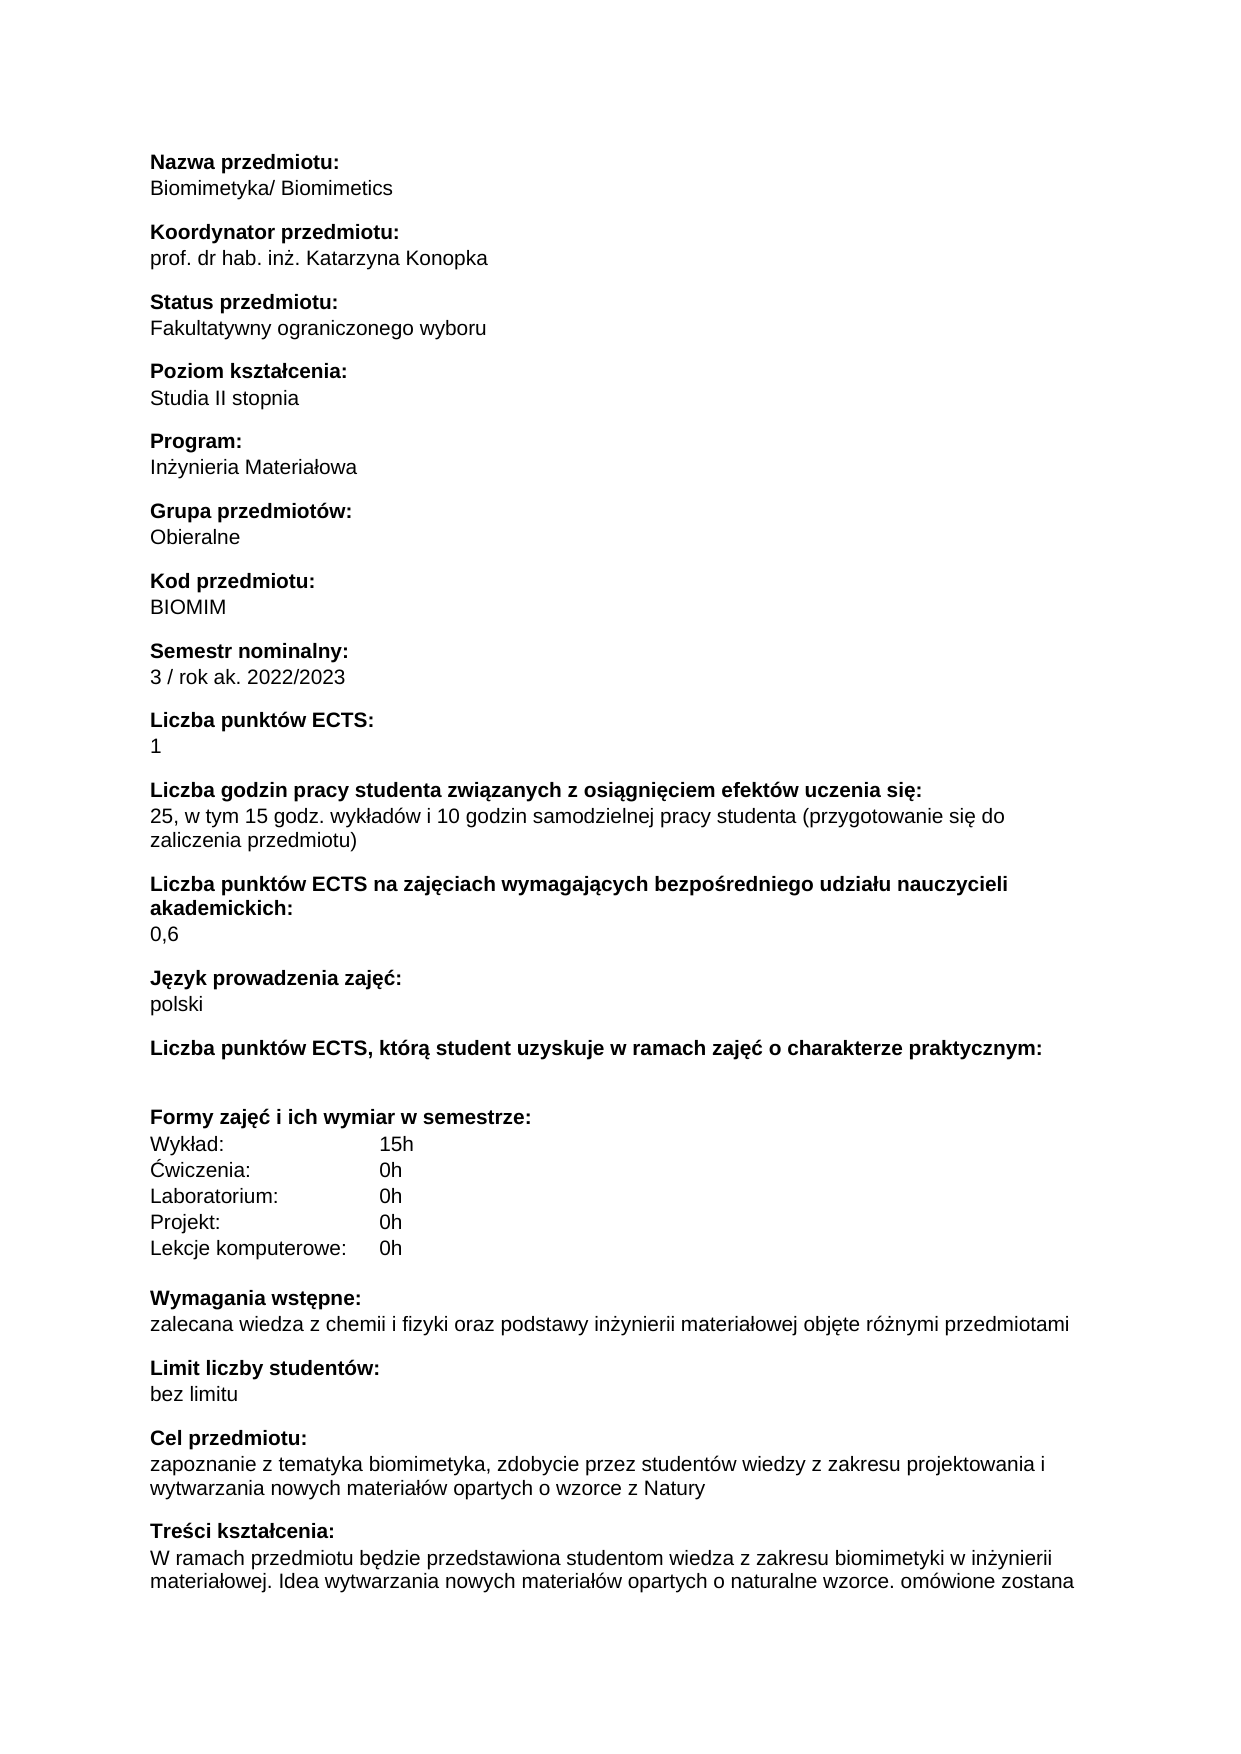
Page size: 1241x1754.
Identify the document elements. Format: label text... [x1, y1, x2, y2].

text Formy zajęć i ich wymiar w semestrze: [150, 1105, 1090, 1129]
text zalecana wiedza z chemii i fizyki oraz podstawy inżynierii materiałowej objęte różnymi przedmiotami [150, 1312, 1090, 1336]
text Liczba punktów ECTS na zajęciach wymagających bezpośredniego udziału nauczycieli akademickich: [150, 872, 1090, 920]
text BIOMIM [150, 595, 1090, 619]
text 1 [150, 734, 1090, 758]
text Grupa przedmiotów: [150, 499, 1090, 523]
text Liczba punktów ECTS, którą student uzyskuje w ramach zajęć o charakterze praktycznym: [150, 1035, 1090, 1059]
table_header 15h [369, 1132, 597, 1156]
text Limit liczby studentów: [150, 1356, 1090, 1380]
text Status przedmiotu: [150, 289, 1090, 313]
text 0,6 [150, 922, 1090, 946]
text bez limitu [150, 1382, 1090, 1406]
text Inżynieria Materiałowa [150, 455, 1090, 479]
text Kod przedmiotu: [150, 569, 1090, 593]
text polski [150, 992, 1090, 1016]
table_header Wykład: [140, 1132, 367, 1156]
text Liczba punktów ECTS: [150, 708, 1090, 732]
text Koordynator przedmiotu: [150, 220, 1090, 244]
text Wymagania wstępne: [150, 1286, 1090, 1310]
text 3 / rok ak. 2022/2023 [150, 664, 1090, 688]
text Poziom kształcenia: [150, 359, 1090, 383]
text zapoznanie z tematyka biomimetyka, zdobycie przez studentów wiedzy z zakresu projektowania i wytwarzania nowych materiałów opartych o wzorce z Natury [150, 1452, 1090, 1499]
table_cell 0h [369, 1182, 597, 1208]
text Studia II stopnia [150, 385, 1090, 409]
table_cell Projekt: [140, 1210, 367, 1234]
text Cel przedmiotu: [150, 1426, 1090, 1449]
text prof. dr hab. inż. Katarzyna Konopka [150, 246, 1090, 270]
table_cell 0h [369, 1156, 597, 1182]
text Semestr nominalny: [150, 638, 1090, 662]
table_cell 0h [369, 1208, 597, 1234]
table_cell 0h [369, 1234, 597, 1260]
text Język prowadzenia zajęć: [150, 966, 1090, 989]
text Liczba godzin pracy studenta związanych z osiągnięciem efektów uczenia się: [150, 778, 1090, 802]
table_cell Ćwiczenia: [140, 1158, 367, 1182]
text Nazwa przedmiotu: [150, 150, 1090, 174]
text 25, w tym 15 godz. wykładów i 10 godzin samodzielnej pracy studenta (przygotowanie się do zaliczenia przedmiotu) [150, 804, 1090, 852]
text Treści kształcenia: [150, 1519, 1090, 1543]
text Biomimetyka/ Biomimetics [150, 176, 1090, 200]
text Fakultatywny ograniczonego wyboru [150, 316, 1090, 339]
table_cell Lekcje komputerowe: [140, 1236, 367, 1260]
text Obieralne [150, 525, 1090, 549]
text Program: [150, 429, 1090, 453]
table_cell Laboratorium: [140, 1184, 367, 1208]
